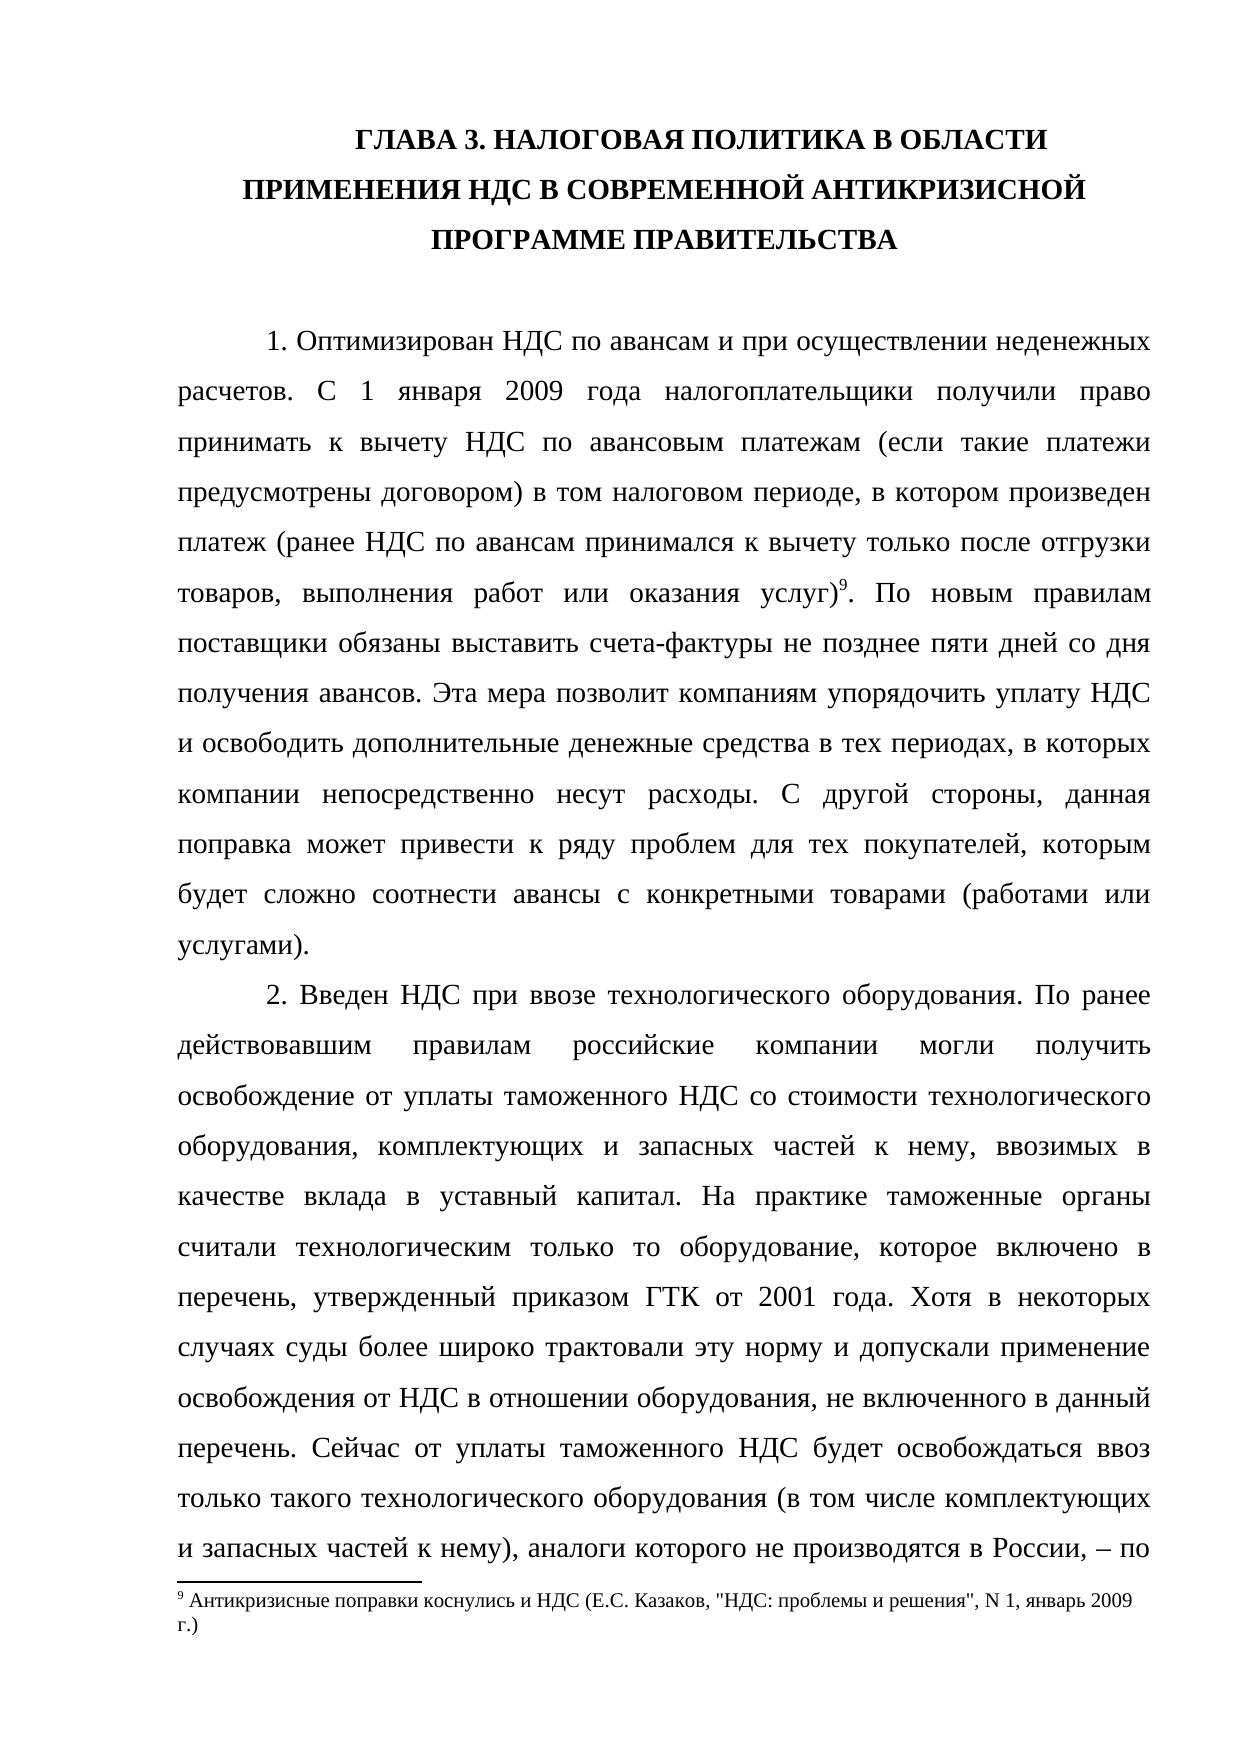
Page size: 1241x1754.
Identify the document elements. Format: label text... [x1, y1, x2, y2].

text 1. Оптимизирован НДС по авансам и при осуществлении неденежных расчетов. С 1 января 2009 года налогоплательщики получили право принимать к вычету НДС по авансовым платежам (если такие платежи предусмотрены договором) в том налоговом периоде, в котором произведен платеж (ранее НДС по авансам принимался к вычету только после отгрузки товаров, выполнения работ или оказания услуг). По новым правилам поставщики обязаны выставить счета-фактуры не позднее пяти дней со дня получения авансов. Эта мера позволит компаниям упорядочить уплату НДС и освободить дополнительные денежные средства в тех периодах, в которых компании непосредственно несут расходы. С другой стороны, данная поправка может привести к ряду проблем для тех покупателей, которым будет сложно соотнести авансы с конкретными товарами (работами или услугами). [177, 323, 1152, 960]
text ГЛАВА 3. НАЛОГОВАЯ ПОЛИТИКА В ОБЛАСТИ ПРИМЕНЕНИЯ НДС В СОВРЕМЕННОЙ АНТИКРИЗИСНОЙ ПРОГРАММЕ ПРАВИТЕЛЬСТВА [177, 122, 1152, 256]
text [177, 977, 1152, 1564]
